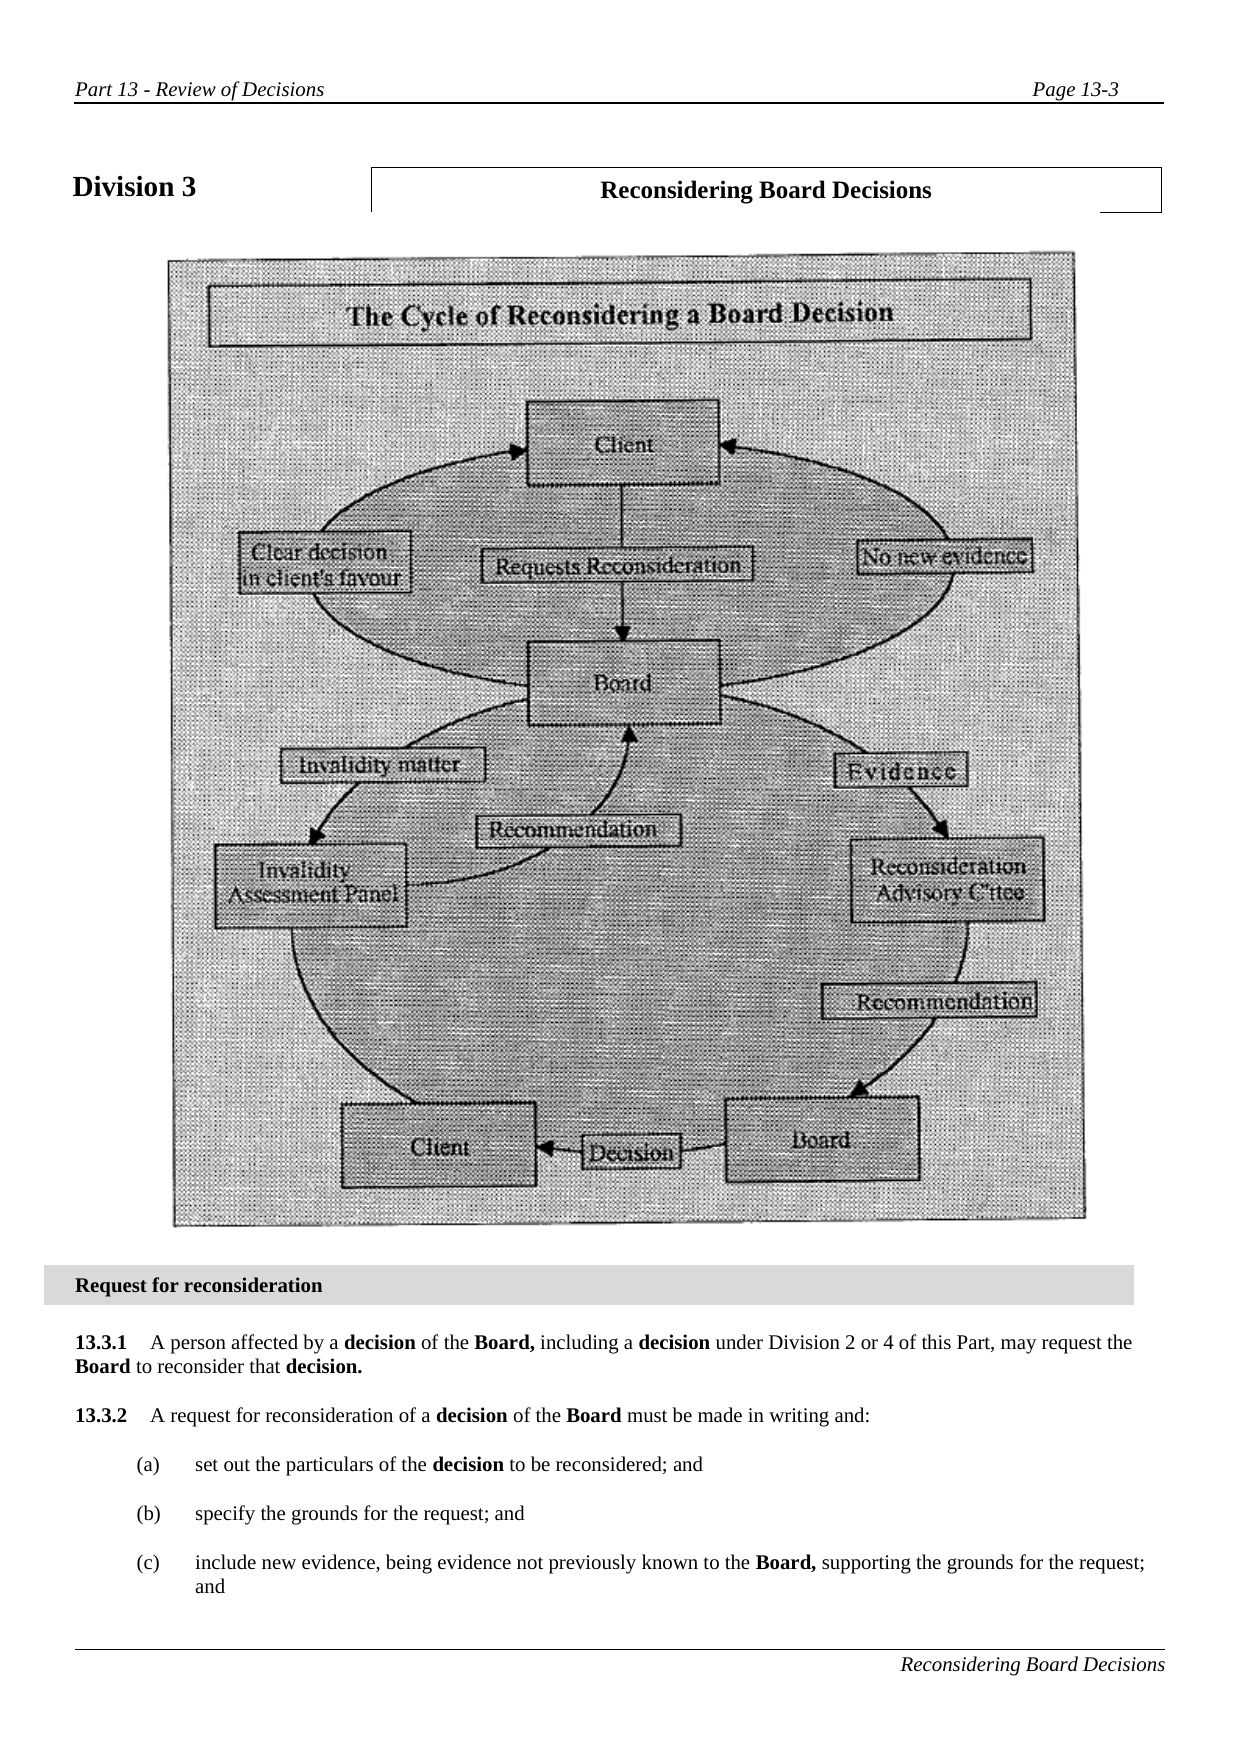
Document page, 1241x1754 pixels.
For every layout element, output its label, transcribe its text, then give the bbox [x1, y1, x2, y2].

table_header Reconsidering Board Decisions [372, 168, 1161, 212]
text 13.3.1 A person affected by a decision of the Board, including a decision under Division 2 or 4 of this Part, may request the Board to reconsider that decision. [75, 1330, 1165, 1378]
table_header Request for reconsideration [44, 1265, 1134, 1305]
text (a) set out the particulars of the decision to be reconsidered; and [136, 1452, 1165, 1476]
text 13.3.2 A request for reconsideration of a decision of the Board must be made in writing and: [75, 1403, 1165, 1427]
text (b) specify the grounds for the request; and [136, 1501, 1165, 1525]
table_header Division 3 [71, 167, 371, 212]
text (c) include new evidence, being evidence not previously known to the Board, supporting the grounds for the request; and [136, 1550, 1165, 1598]
